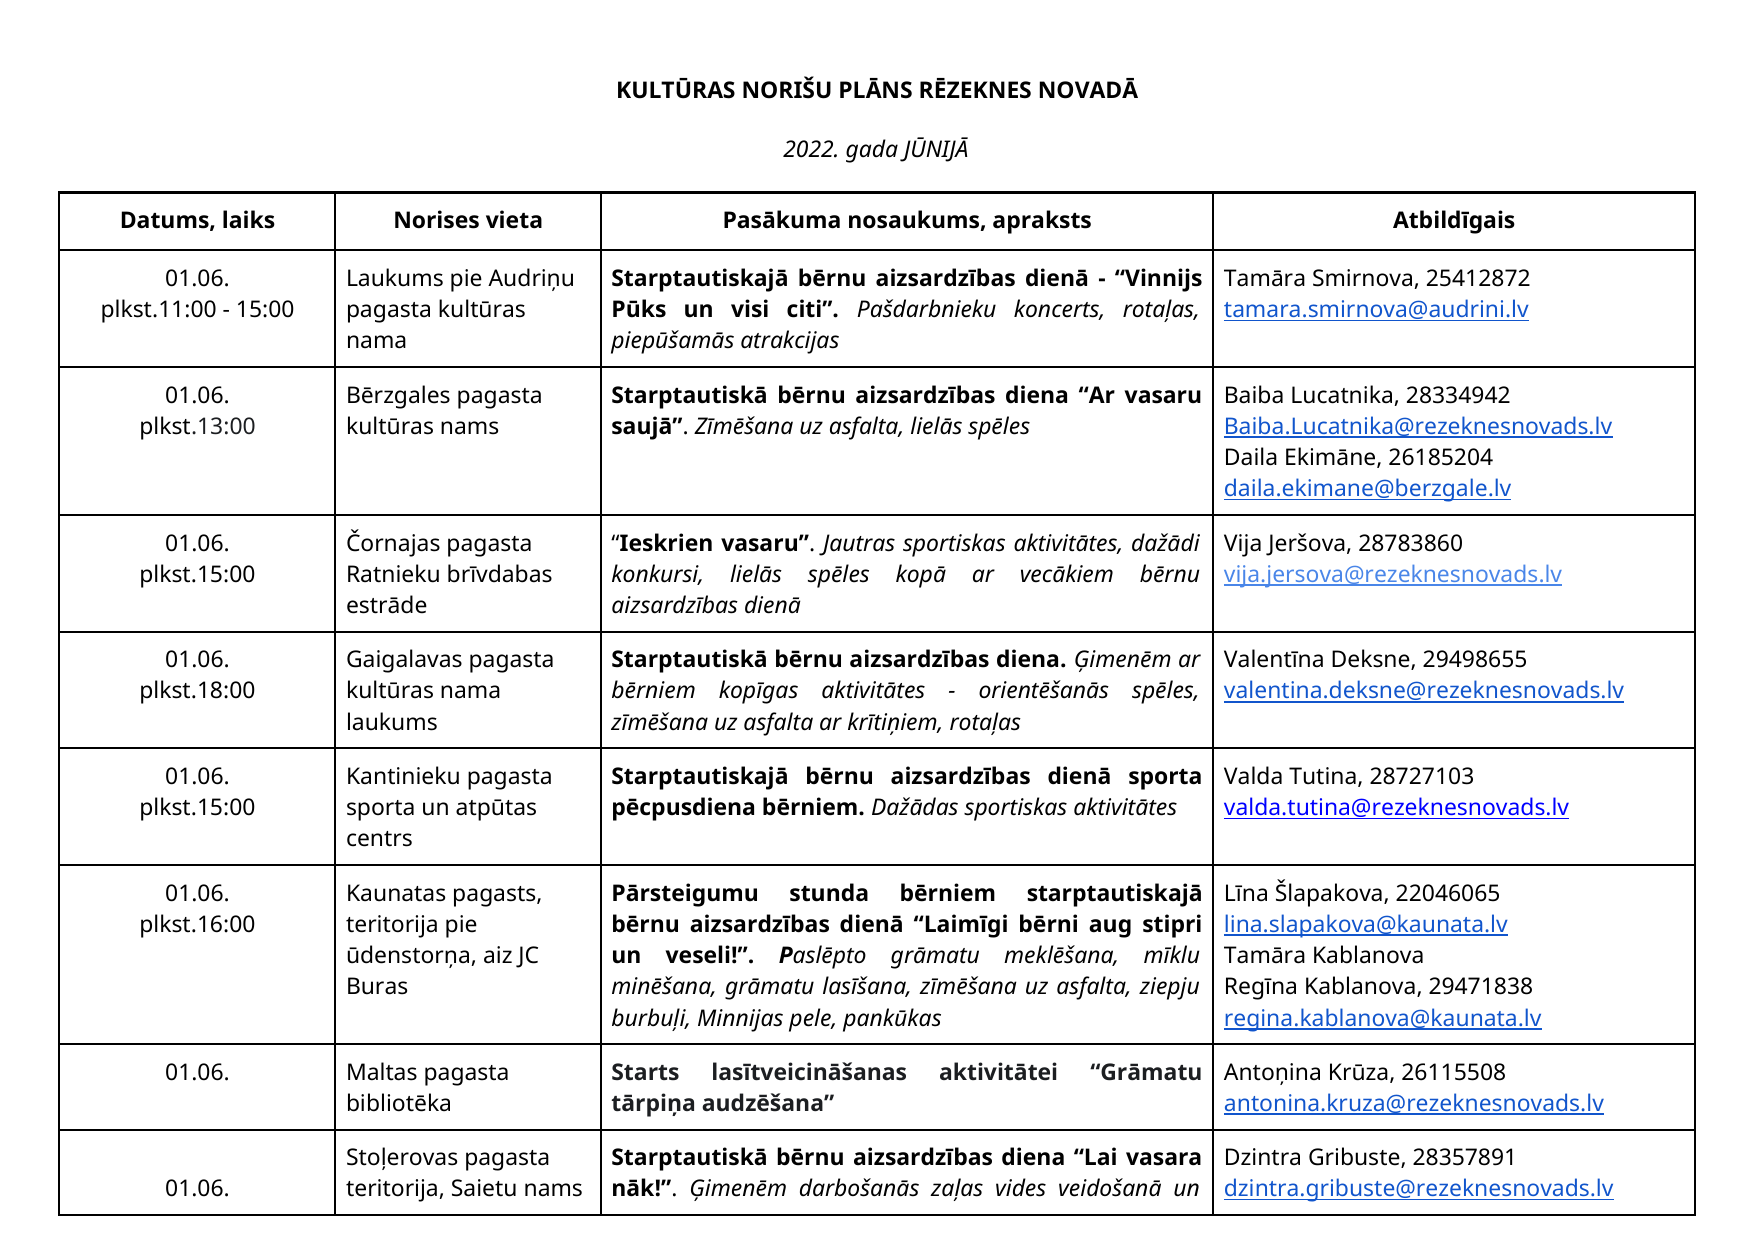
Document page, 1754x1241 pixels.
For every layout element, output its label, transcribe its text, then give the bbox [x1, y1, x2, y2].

table_cell Vija Jeršova, 28783860 vija.jersova@rezeknesnovads.lv [1214, 516, 1694, 631]
table_cell 01.06. plkst.15:00 [60, 749, 334, 864]
table_cell 01.06. plkst.18:00 [60, 633, 334, 747]
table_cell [602, 1131, 1212, 1214]
table_cell Starts lasītveicināšanas aktivitātei “Grāmatu tārpiņa audzēšana” [602, 1045, 1212, 1128]
table_cell Starptautiskajā bērnu aizsardzības dienā sporta pēcpusdiena bērniem. Dažādas sportiskas aktivitātes [602, 749, 1212, 864]
table_header Norises vieta [336, 194, 600, 249]
table_cell Gaigalavas pagasta kultūras nama laukums [336, 633, 600, 747]
table_cell Starptautiskā bērnu aizsardzības diena “Ar vasaru saujā”. Zīmēšana uz asfalta, lielās spēles [602, 368, 1212, 514]
table_cell 01.06. plkst.15:00 [60, 1131, 334, 1214]
table_cell Čornajas pagasta Ratnieku brīvdabas estrāde [336, 516, 600, 631]
table_cell Tamāra Smirnova, 25412872 tamara.smirnova@audrini.lv [1214, 251, 1694, 366]
table_header Atbildīgais [1214, 194, 1694, 249]
table_cell Bērzgales pagasta kultūras nams [336, 368, 600, 514]
table_cell Baiba Lucatnika, 28334942 Baiba.Lucatnika@rezeknesnovads.lv Daila Ekimāne, 26185204 daila.ekimane@berzgale.lv [1214, 368, 1694, 514]
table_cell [1214, 1131, 1694, 1214]
table_cell Valda Tutina, 28727103 valda.tutina@rezeknesnovads.lv [1214, 749, 1694, 864]
table_cell Antoņina Krūza, 26115508 antonina.kruza@rezeknesnovads.lv [1214, 1045, 1694, 1128]
table_cell Valentīna Deksne, 29498655 valentina.deksne@rezeknesnovads.lv [1214, 633, 1694, 747]
table_cell Kantinieku pagasta sporta un atpūtas centrs [336, 749, 600, 864]
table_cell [336, 1131, 600, 1214]
table_cell 01.06. plkst.16:00 [60, 866, 334, 1043]
table_cell Starptautiskā bērnu aizsardzības diena. Ģimenēm ar bērniem kopīgas aktivitātes - orientēšanās spēles, zīmēšana uz asfalta ar krītiņiem, rotaļas [602, 633, 1212, 747]
table_cell Starptautiskajā bērnu aizsardzības dienā - “Vinnijs Pūks un visi citi”. Pašdarbnieku koncerts, rotaļas, piepūšamās atrakcijas [602, 251, 1212, 366]
table_cell Maltas pagasta bibliotēka [336, 1045, 600, 1128]
table_header Pasākuma nosaukums, apraksts [602, 194, 1212, 249]
table_cell 01.06. [60, 1045, 334, 1128]
text 2022. gada JŪNIJĀ [150, 132, 1604, 164]
table_cell 01.06. plkst.11:00 - 15:00 [60, 251, 334, 366]
table_cell “Ieskrien vasaru”. Jautras sportiskas aktivitātes, dažādi konkursi, lielās spēles kopā ar vecākiem bērnu aizsardzības dienā [602, 516, 1212, 631]
table_cell 01.06. plkst.15:00 [60, 516, 334, 631]
table_cell Pārsteigumu stunda bērniem starptautiskajā bērnu aizsardzības dienā “Laimīgi bērni aug stipri un veseli!”. Paslēpto grāmatu meklēšana, mīklu minēšana, grāmatu lasīšana, zīmēšana uz asfalta, ziepju burbuļi, Minnijas pele, pankūkas [602, 866, 1212, 1043]
text KULTŪRAS NORIŠU PLĀNS RĒZEKNES NOVADĀ [150, 74, 1604, 105]
table_header Datums, laiks [60, 194, 334, 249]
table_cell Kaunatas pagasts, teritorija pie ūdenstorņa, aiz JC Buras [336, 866, 600, 1043]
table_cell Laukums pie Audriņu pagasta kultūras nama [336, 251, 600, 366]
table_cell 01.06. plkst.13:00 [60, 368, 334, 514]
table_cell Līna Šlapakova, 22046065 lina.slapakova@kaunata.lv Tamāra Kablanova Regīna Kablanova, 29471838 regina.kablanova@kaunata.lv [1214, 866, 1694, 1043]
